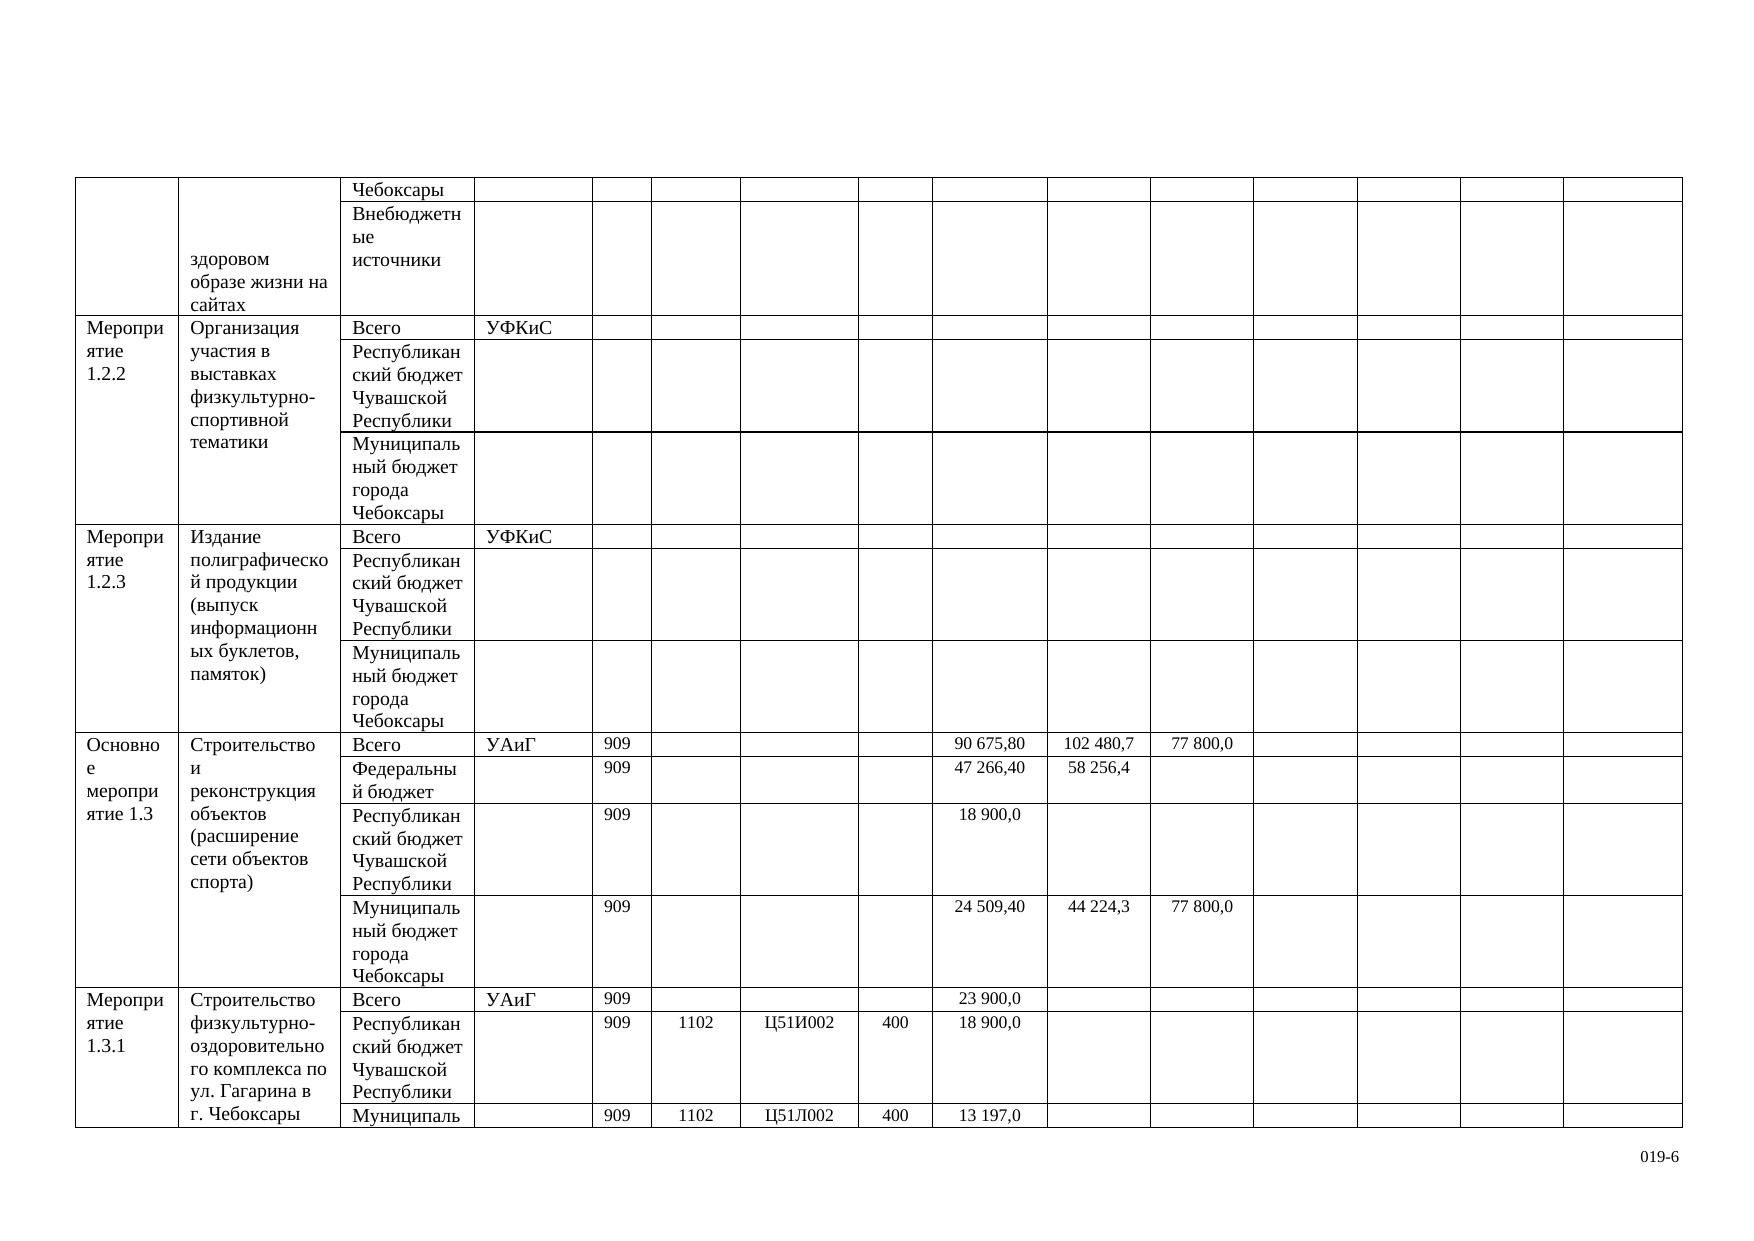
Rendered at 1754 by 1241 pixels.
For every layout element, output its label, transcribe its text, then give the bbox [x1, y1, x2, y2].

table_cell [1461, 202, 1563, 315]
table_cell [1461, 757, 1563, 803]
table_cell Мероприятие 1.2.3 [76, 525, 178, 732]
table_cell [859, 340, 932, 431]
table_cell Муниципальный бюджет города Чебоксары [341, 433, 474, 524]
table_cell [1048, 1012, 1150, 1103]
table_cell [1048, 1104, 1150, 1127]
table_cell [475, 340, 592, 431]
table_cell [1564, 1104, 1682, 1127]
table_cell [1461, 641, 1563, 732]
table_cell [1151, 433, 1253, 524]
table_cell [1151, 641, 1253, 732]
table_cell [741, 804, 858, 895]
table_cell УАиГ [475, 733, 592, 756]
table_cell [1358, 641, 1460, 732]
table_cell [1564, 202, 1682, 315]
table_cell [652, 988, 740, 1011]
table_cell 58 256,4 [1048, 757, 1150, 803]
table_cell УАиГ [475, 988, 592, 1011]
table_cell [741, 202, 858, 315]
table_cell [652, 804, 740, 895]
table_cell [933, 525, 1047, 547]
table_cell [593, 202, 651, 315]
table_cell [475, 1104, 592, 1127]
table_cell Мероприятие 1.3.1 [76, 988, 178, 1127]
table_cell [652, 896, 740, 987]
table_cell [859, 433, 932, 524]
table_cell [475, 178, 592, 201]
table_cell [1564, 757, 1682, 803]
table_cell [1151, 316, 1253, 339]
table_cell [1358, 1104, 1460, 1127]
table_cell 909 [593, 1012, 651, 1103]
table_cell [1564, 988, 1682, 1011]
table_cell 1102 [652, 1012, 740, 1103]
table_cell Издание полиграфической продукции (выпуск информационных буклетов, памяток) [179, 525, 340, 732]
table_cell [1254, 641, 1357, 732]
table_cell УФКиС [475, 525, 592, 547]
table_cell Всего [341, 988, 474, 1011]
table_cell [1048, 641, 1150, 732]
table_cell [475, 804, 592, 895]
table_cell [475, 1012, 592, 1103]
table_cell [1254, 202, 1357, 315]
table_cell 47 266,40 [933, 757, 1047, 803]
table_cell [1254, 178, 1357, 201]
table_cell [1254, 804, 1357, 895]
table_cell [859, 641, 932, 732]
table_cell [859, 549, 932, 640]
table_cell [1564, 433, 1682, 524]
table_cell [1151, 178, 1253, 201]
table_cell 44 224,3 [1048, 896, 1150, 987]
table_cell [1461, 988, 1563, 1011]
table_cell [475, 549, 592, 640]
table_cell [593, 178, 651, 201]
table_cell 400 [859, 1012, 932, 1103]
table_cell [741, 641, 858, 732]
table_cell Всего [341, 525, 474, 547]
table_cell [1358, 1012, 1460, 1103]
table_cell [652, 757, 740, 803]
table_cell [1048, 988, 1150, 1011]
table_cell [1461, 896, 1563, 987]
table_cell [1358, 757, 1460, 803]
table_cell [593, 316, 651, 339]
table_cell [593, 641, 651, 732]
table_cell [1151, 549, 1253, 640]
table_cell [1358, 733, 1460, 756]
table_cell [1151, 340, 1253, 431]
table_cell [1461, 804, 1563, 895]
table_cell [859, 896, 932, 987]
table_cell 909 [593, 757, 651, 803]
table_cell [1151, 1012, 1253, 1103]
table_cell [933, 641, 1047, 732]
table_cell Ц51И002 [741, 1012, 858, 1103]
table_cell [593, 525, 651, 547]
table_cell Организация участия в выставках физкультурно-спортивной тематики [179, 316, 340, 524]
table_cell [1358, 340, 1460, 431]
table_cell [933, 549, 1047, 640]
table_cell [933, 316, 1047, 339]
table_cell [652, 433, 740, 524]
table_cell [1358, 988, 1460, 1011]
table_cell Республиканский бюджет Чувашской Республики [341, 549, 474, 640]
table_cell [1564, 525, 1682, 547]
table_cell [933, 433, 1047, 524]
table_cell [741, 896, 858, 987]
table_cell Всего [341, 733, 474, 756]
table_cell 102 480,7 [1048, 733, 1150, 756]
table_cell [741, 733, 858, 756]
table_cell Ц51Л002 [741, 1104, 858, 1127]
table_cell [475, 433, 592, 524]
table_cell [652, 202, 740, 315]
table_cell [1254, 896, 1357, 987]
table_cell [933, 202, 1047, 315]
table_cell 90 675,80 [933, 733, 1047, 756]
table_cell [1564, 641, 1682, 732]
table_cell [1254, 433, 1357, 524]
table_cell [475, 896, 592, 987]
table_cell [1564, 1012, 1682, 1103]
table_cell 24 509,40 [933, 896, 1047, 987]
table_cell [1048, 316, 1150, 339]
table_cell 18 900,0 [933, 804, 1047, 895]
table_cell [1048, 340, 1150, 431]
table_cell [859, 178, 932, 201]
table_cell [1358, 178, 1460, 201]
table_cell Республиканский бюджет Чувашской Республики [341, 804, 474, 895]
table_cell [1564, 549, 1682, 640]
table_cell [1564, 340, 1682, 431]
table_cell [859, 525, 932, 547]
table_cell [1254, 1104, 1357, 1127]
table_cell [341, 1104, 474, 1127]
table_cell [1048, 178, 1150, 201]
table_cell [1461, 1104, 1563, 1127]
table_cell 909 [593, 896, 651, 987]
table_cell [593, 340, 651, 431]
table_cell [652, 733, 740, 756]
table_cell [1461, 525, 1563, 547]
table_cell [652, 525, 740, 547]
table_cell [1358, 896, 1460, 987]
table_cell [741, 988, 858, 1011]
table_cell [1461, 316, 1563, 339]
table_cell [1358, 433, 1460, 524]
table_cell [652, 178, 740, 201]
table_cell [741, 549, 858, 640]
table_cell [933, 340, 1047, 431]
table_cell Строительство и реконструкция объектов (расширение сети объектов спорта) [179, 733, 340, 987]
table_cell [859, 804, 932, 895]
table_cell [1151, 1104, 1253, 1127]
table_cell [1461, 340, 1563, 431]
table_cell 77 800,0 [1151, 896, 1253, 987]
table_cell [1151, 988, 1253, 1011]
table_cell [859, 202, 932, 315]
table_cell [1048, 549, 1150, 640]
table_cell [1254, 1012, 1357, 1103]
table_cell [1254, 340, 1357, 431]
table_cell 13 197,0 [933, 1104, 1047, 1127]
table_cell Мероприятие 1.2.2 [76, 316, 178, 524]
table_cell [1151, 804, 1253, 895]
table_cell [859, 316, 932, 339]
table_cell [741, 340, 858, 431]
table_cell [1461, 433, 1563, 524]
table_cell [1358, 804, 1460, 895]
table_cell [1048, 202, 1150, 315]
table_cell [1048, 525, 1150, 547]
table_cell [1254, 525, 1357, 547]
table_cell 909 [593, 804, 651, 895]
table_cell [475, 202, 592, 315]
table_cell Всего [341, 316, 474, 339]
table_cell Муниципальный бюджет города Чебоксары [341, 641, 474, 732]
table_cell [1254, 733, 1357, 756]
table_cell 909 [593, 988, 651, 1011]
table_cell [1358, 549, 1460, 640]
table_cell [1461, 1012, 1563, 1103]
table_cell [1461, 178, 1563, 201]
table_cell [859, 988, 932, 1011]
table_cell 1102 [652, 1104, 740, 1127]
table_cell [1151, 757, 1253, 803]
table_cell [1254, 757, 1357, 803]
table_cell [741, 178, 858, 201]
table_cell [1254, 988, 1357, 1011]
table_cell [1358, 316, 1460, 339]
table_cell УФКиС [475, 316, 592, 339]
table_cell [1564, 178, 1682, 201]
table_cell [1254, 549, 1357, 640]
table_cell 77 800,0 [1151, 733, 1253, 756]
table_cell [475, 757, 592, 803]
table_cell 23 900,0 [933, 988, 1047, 1011]
table_cell 400 [859, 1104, 932, 1127]
table_cell [1048, 433, 1150, 524]
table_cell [341, 178, 474, 201]
table_cell Строительство физкультурно-оздоровительного комплекса по ул. Гагарина в г. Чебоксары [179, 988, 340, 1127]
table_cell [341, 1012, 474, 1103]
table_cell Основное мероприятие 1.3 [76, 733, 178, 987]
table_cell [1358, 525, 1460, 547]
table_cell [859, 733, 932, 756]
table_cell [652, 316, 740, 339]
table_cell [652, 641, 740, 732]
table_cell [1564, 804, 1682, 895]
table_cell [341, 340, 474, 431]
table_cell [652, 549, 740, 640]
table_cell [1358, 202, 1460, 315]
table_cell Муниципальный бюджет города Чебоксары [341, 896, 474, 987]
table_cell [475, 641, 592, 732]
table_cell [1254, 316, 1357, 339]
table_cell [741, 433, 858, 524]
table_cell Федеральный бюджет [341, 757, 474, 803]
table_cell Внебюджетные источники [341, 202, 474, 315]
table_cell [593, 549, 651, 640]
table_cell [652, 340, 740, 431]
table_cell [741, 316, 858, 339]
table_cell [741, 757, 858, 803]
table_cell [859, 757, 932, 803]
table_cell [593, 433, 651, 524]
table_cell [1564, 316, 1682, 339]
table_cell [1564, 733, 1682, 756]
table_cell [1461, 549, 1563, 640]
table_cell [1461, 733, 1563, 756]
table_cell [1564, 896, 1682, 987]
table_cell [1151, 525, 1253, 547]
table_cell 909 [593, 1104, 651, 1127]
table_cell [1151, 202, 1253, 315]
table_cell [1048, 804, 1150, 895]
table_cell 909 [593, 733, 651, 756]
table_cell [933, 178, 1047, 201]
table_cell 18 900,0 [933, 1012, 1047, 1103]
table_cell [741, 525, 858, 547]
